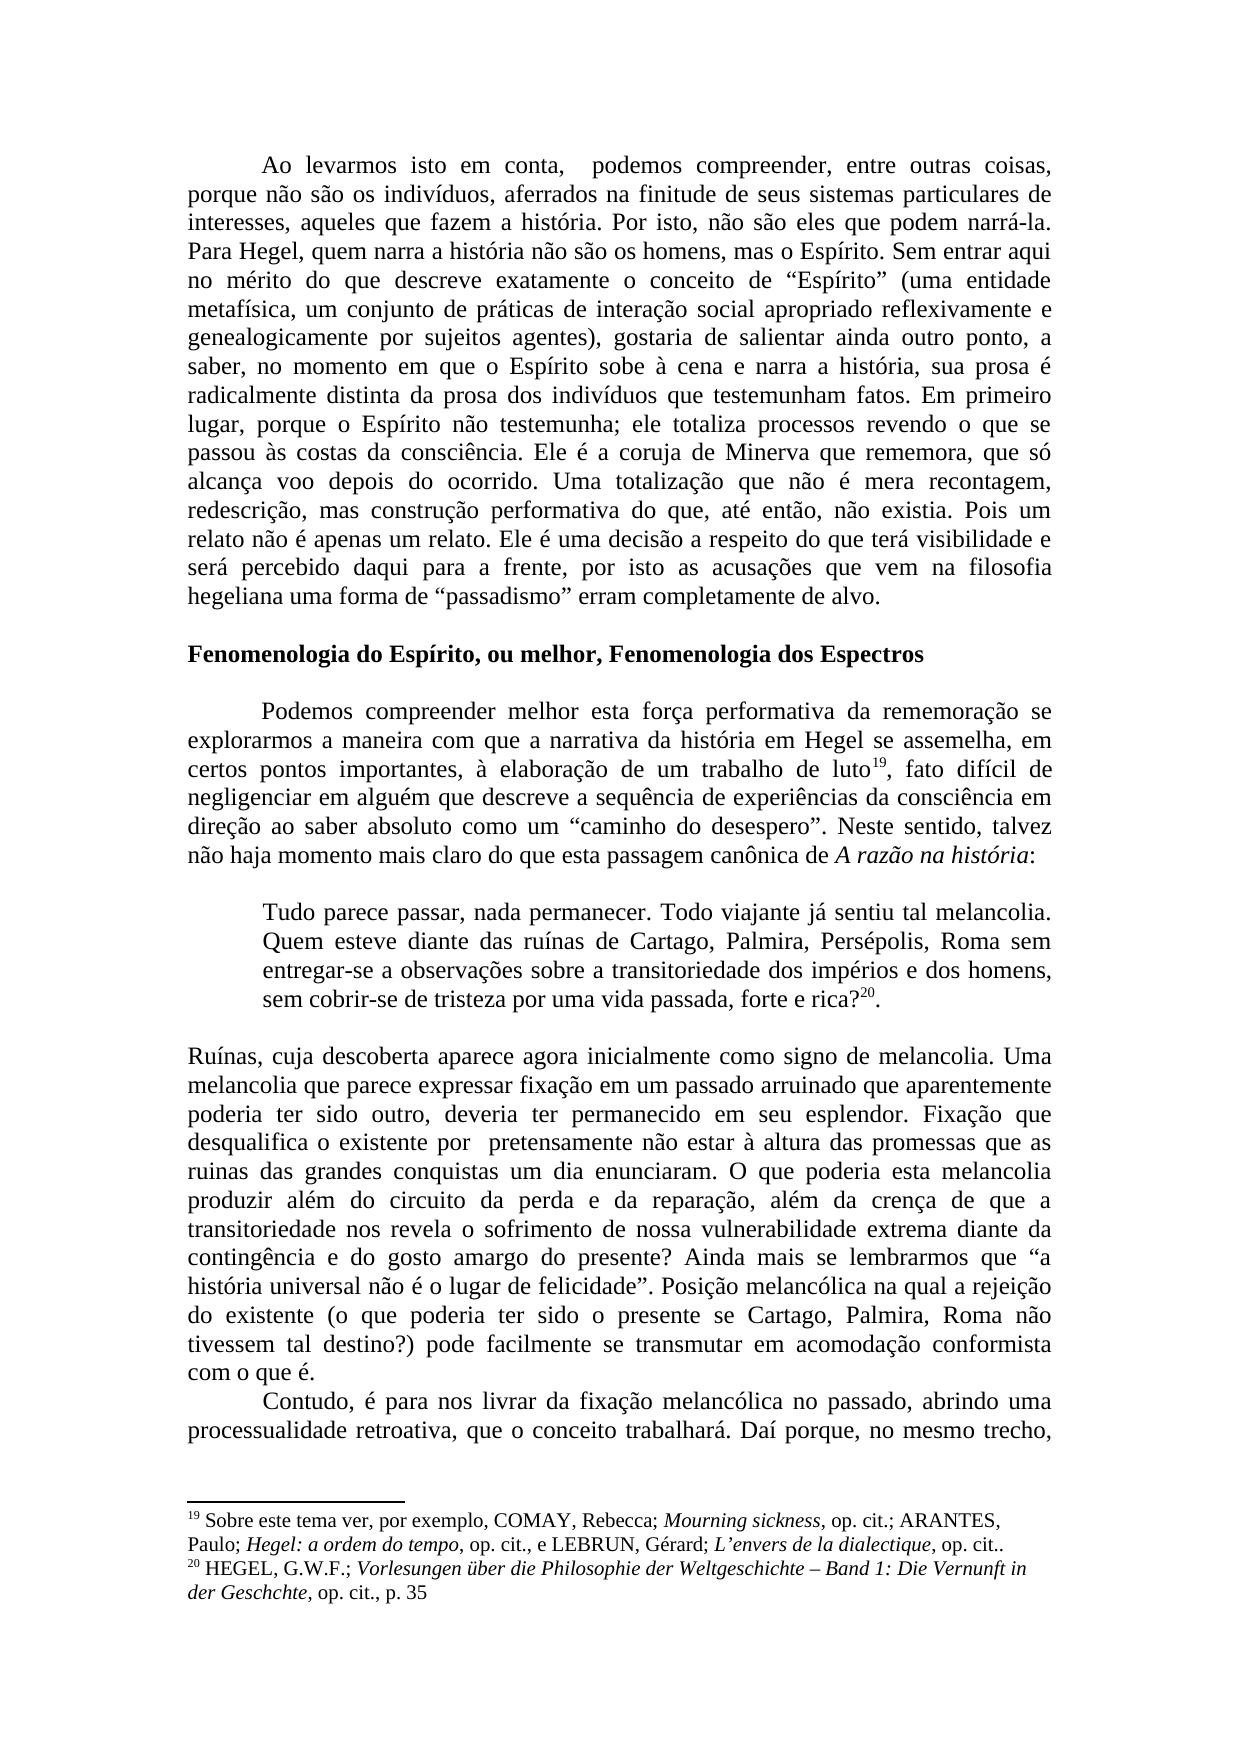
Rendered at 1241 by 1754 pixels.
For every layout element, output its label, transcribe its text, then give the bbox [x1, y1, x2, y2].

text Ruínas, cuja descoberta aparece agora inicialmente como signo de melancolia. Uma melancolia que parece expressar fixação em um passado arruinado que aparentemente poderia ter sido outro, deveria ter permanecido em seu esplendor. Fixação que desqualifica o existente por pretensamente não estar à altura das promessas que as ruinas das grandes conquistas um dia enunciaram. O que poderia esta melancolia produzir além do circuito da perda e da reparação, além da crença de que a transitoriedade nos revela o sofrimento de nossa vulnerabilidade extrema diante da contingência e do gosto amargo do presente? Ainda mais se lembrarmos que “a história universal não é o lugar de felicidade”. Posição melancólica na qual a rejeição do existente (o que poderia ter sido o presente se Cartago, Palmira, Roma não tivessem tal destino?) pode facilmente se transmutar em acomodação conformista com o que é. [187, 1041, 1053, 1386]
text Tudo parece passar, nada permanecer. Todo viajante já sentiu tal melancolia. Quem esteve diante das ruínas de Cartago, Palmira, Persépolis, Roma sem entregar-se a observações sobre a transitoriedade dos impérios e dos homens, sem cobrir-se de tristeza por uma vida passada, forte e rica?. [262, 897, 1053, 1012]
text Fenomenologia do Espírito, ou melhor, Fenomenologia dos Espectros [187, 639, 1053, 667]
text Podemos compreender melhor esta força performativa da rememoração se explorarmos a maneira com que a narrativa da história em Hegel se assemelha, em certos pontos importantes, à elaboração de um trabalho de luto, fato difícil de negligenciar em alguém que descreve a sequência de experiências da consciência em direção ao saber absoluto como um “caminho do desespero”. Neste sentido, talvez não haja momento mais claro do que esta passagem canônica de A razão na história: [187, 696, 1053, 869]
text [187, 1386, 1053, 1444]
text Ao levarmos isto em conta, podemos compreender, entre outras coisas, porque não são os indivíduos, aferrados na finitude de seus sistemas particulares de interesses, aqueles que fazem a história. Por isto, não são eles que podem narrá-la. Para Hegel, quem narra a história não são os homens, mas o Espírito. Sem entrar aqui no mérito do que descreve exatamente o conceito de “Espírito” (uma entidade metafísica, um conjunto de práticas de interação social apropriado reflexivamente e genealogicamente por sujeitos agentes), gostaria de salientar ainda outro ponto, a saber, no momento em que o Espírito sobe à cena e narra a história, sua prosa é radicalmente distinta da prosa dos indivíduos que testemunham fatos. Em primeiro lugar, porque o Espírito não testemunha; ele totaliza processos revendo o que se passou às costas da consciência. Ele é a coruja de Minerva que rememora, que só alcança voo depois do ocorrido. Uma totalização que não é mera recontagem, redescrição, mas construção performativa do que, até então, não existia. Pois um relato não é apenas um relato. Ele é uma decisão a respeito do que terá visibilidade e será percebido daqui para a frente, por isto as acusações que vem na filosofia hegeliana uma forma de “passadismo” erram completamente de alvo. [187, 150, 1053, 610]
